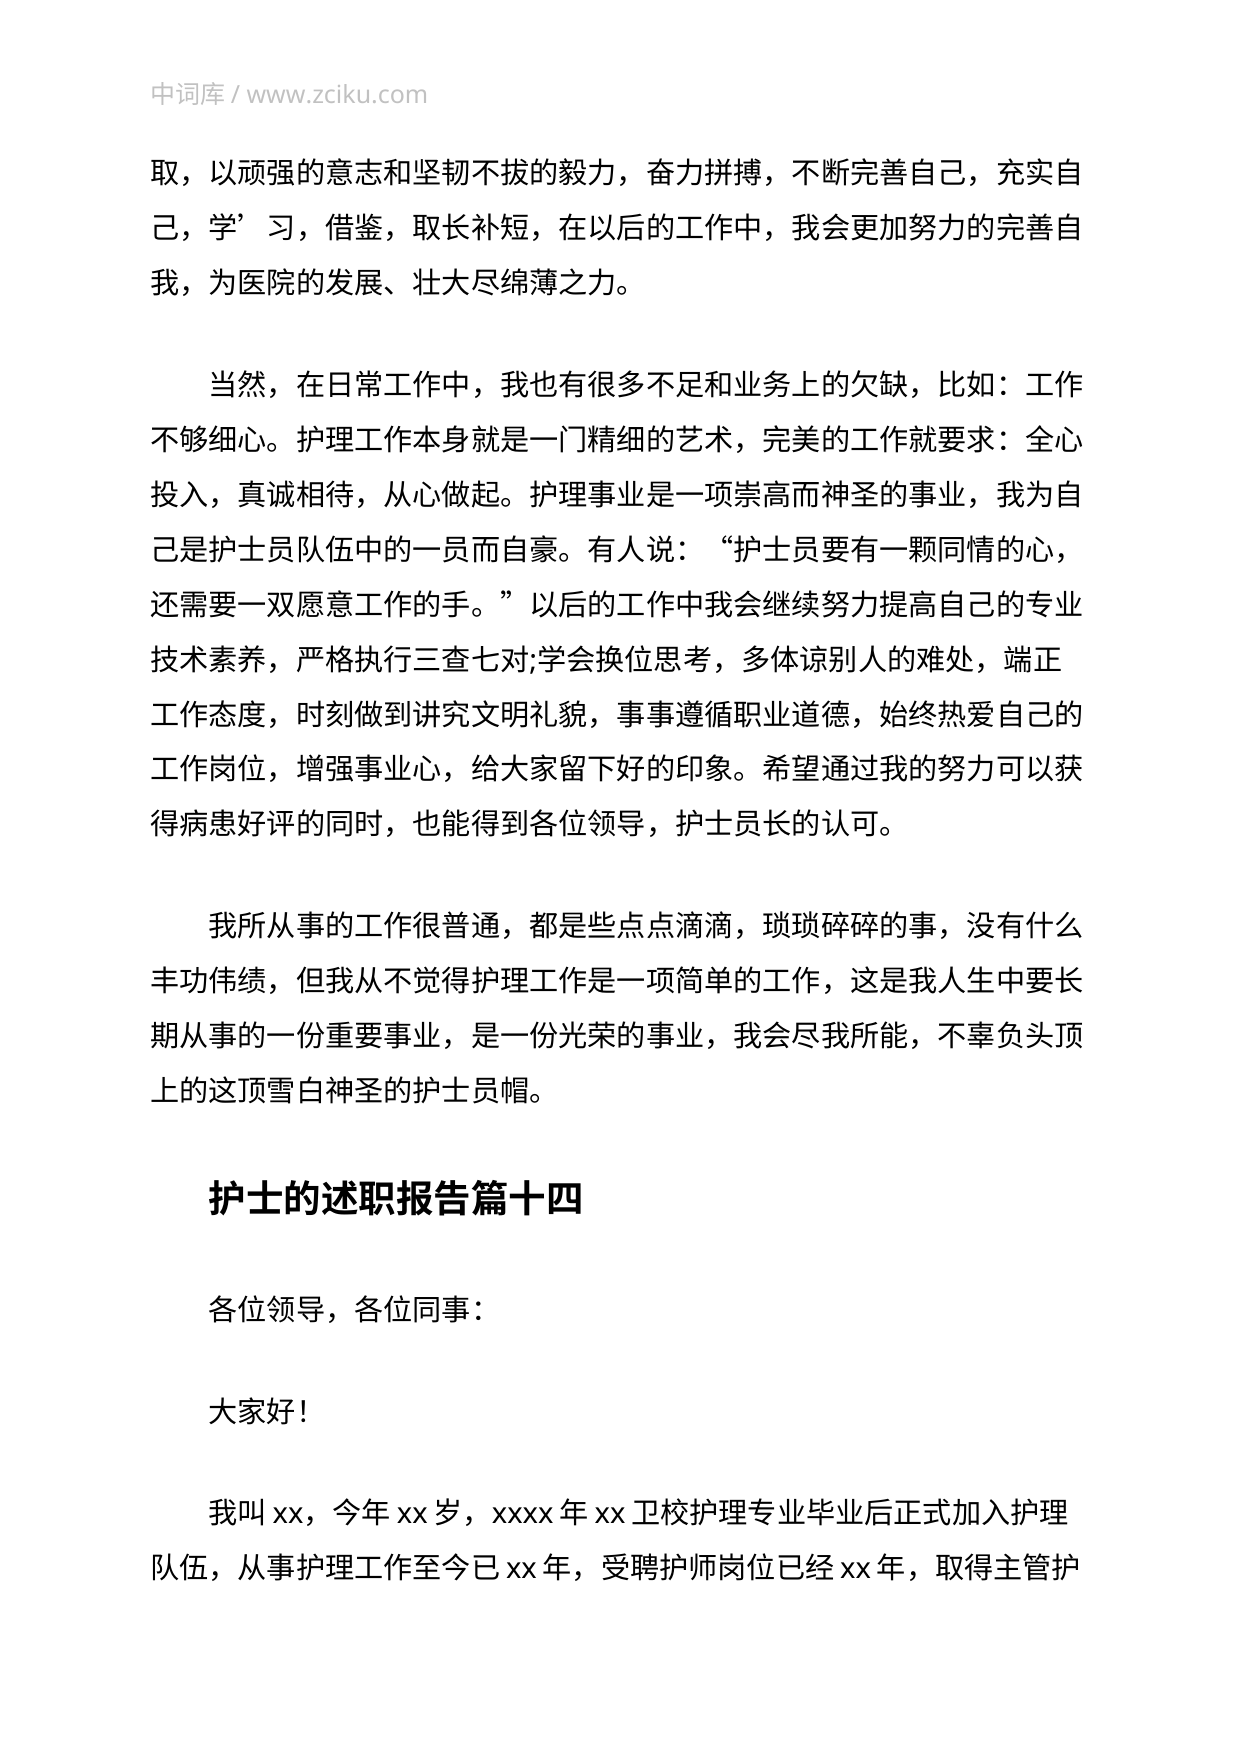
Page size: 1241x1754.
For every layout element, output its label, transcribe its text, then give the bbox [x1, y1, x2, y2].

text 大家好！ [150, 1388, 1090, 1431]
text 我所从事的工作很普通，都是些点点滴滴，琐琐碎碎的事，没有什么丰功伟绩，但我从不觉得护理工作是一项简单的工作，这是我人生中要长期从事的一份重要事业，是一份光荣的事业，我会尽我所能，不辜负头顶上的这顶雪白神圣的护士员帽。 [150, 903, 1090, 1109]
text 当然，在日常工作中，我也有很多不足和业务上的欠缺，比如：工作不够细心。护理工作本身就是一门精细的艺术，完美的工作就要求：全心投入，真诚相待，从心做起。护理事业是一项崇高而神圣的事业，我为自己是护士员队伍中的一员而自豪。有人说：“护士员要有一颗同情的心，还需要一双愿意工作的手。”以后的工作中我会继续努力提高自己的专业技术素养，严格执行三查七对;学会换位思考，多体谅别人的难处，端正工作态度，时刻做到讲究文明礼貌，事事遵循职业道德，始终热爱自己的工作岗位，增强事业心，给大家留下好的印象。希望通过我的努力可以获得病患好评的同时，也能得到各位领导，护士员长的认可。 [150, 362, 1090, 843]
text 各位领导，各位同事： [150, 1286, 1090, 1329]
text 护士的述职报告篇十四 [150, 1169, 1090, 1223]
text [150, 1490, 1090, 1587]
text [150, 150, 1090, 302]
